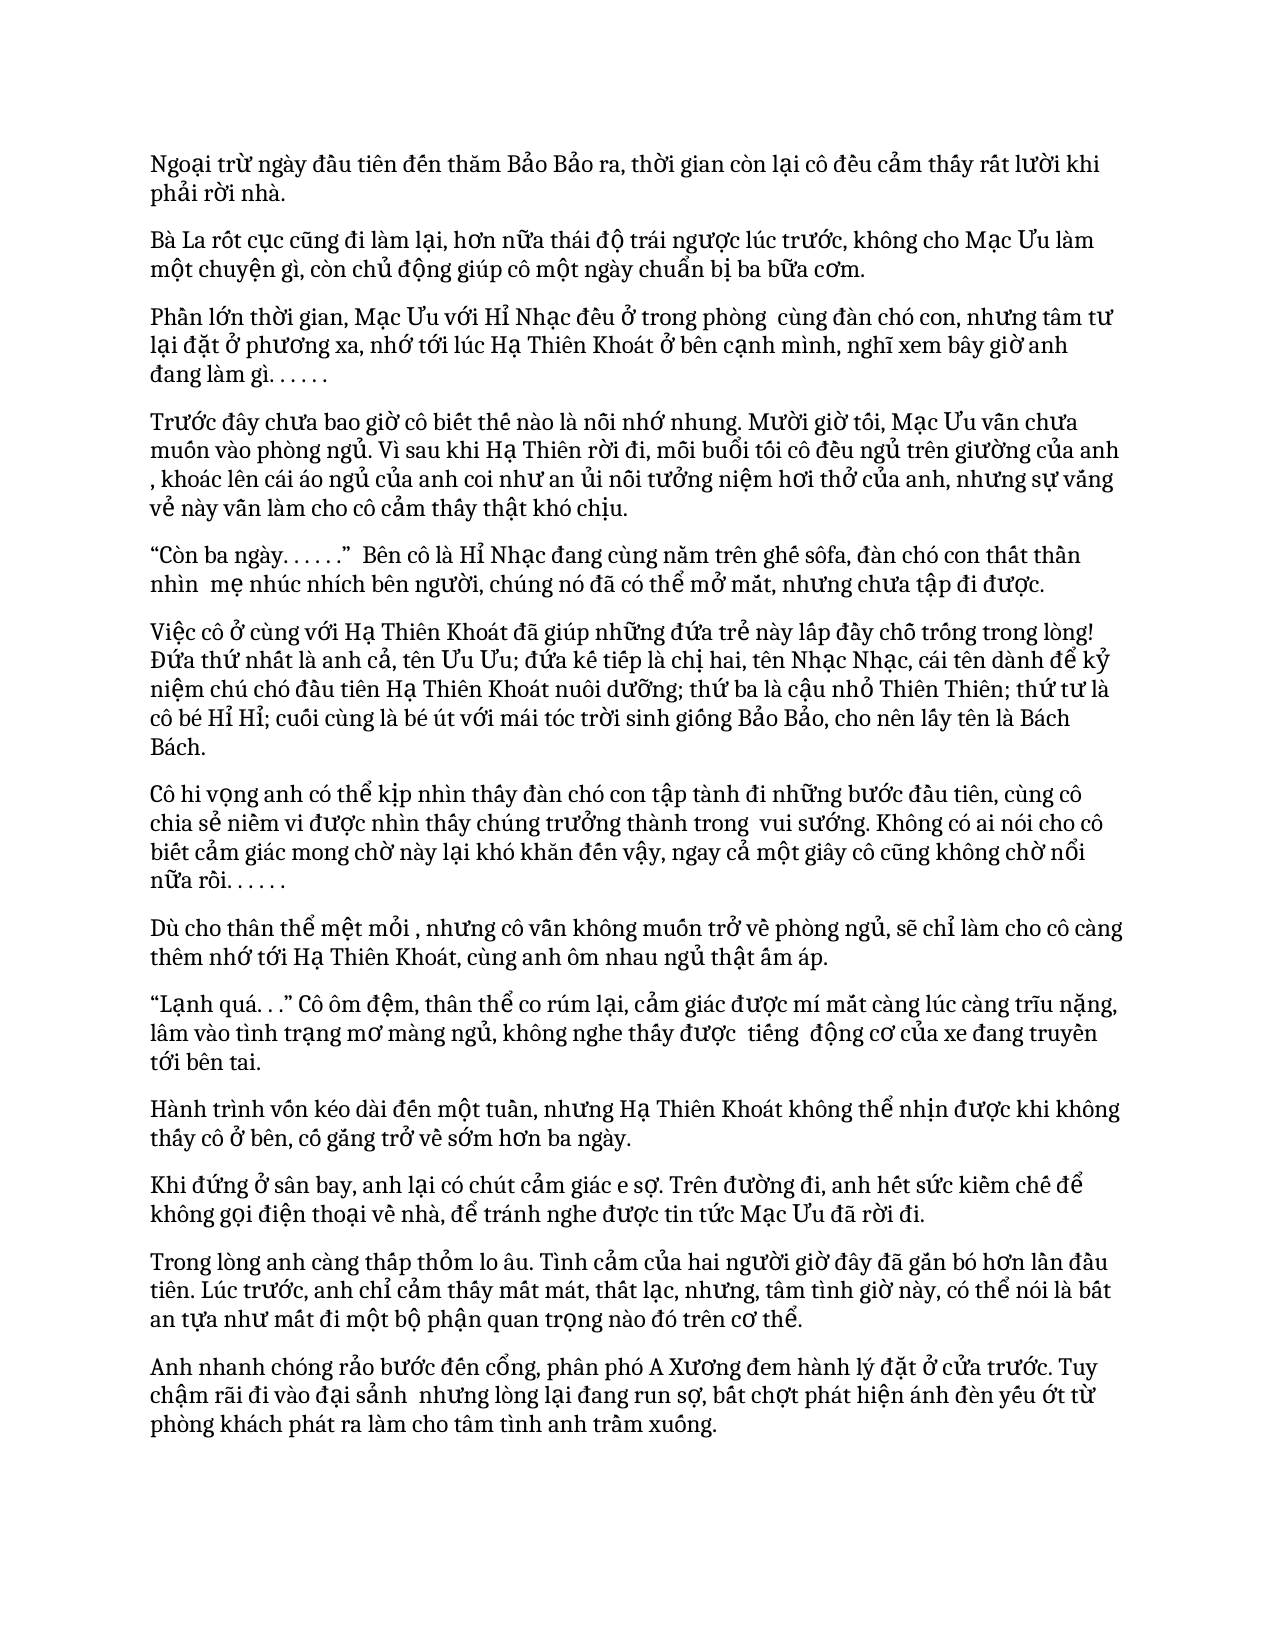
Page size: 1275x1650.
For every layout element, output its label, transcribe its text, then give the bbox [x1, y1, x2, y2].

text Hành trình vốn kéo dài đến một tuần, nhưng Hạ Thiên Khoát không thể nhịn được khi không thấy cô ở bên, cố gắng trở về sớm hơn ba ngày. [150, 1095, 1125, 1152]
text Việc cô ở cùng với Hạ Thiên Khoát đã giúp những đứa trẻ này lấp đầy chỗ trống trong lòng! Đứa thứ nhất là anh cả, tên Ưu Ưu; đứa kế tiếp là chị hai, tên Nhạc Nhạc, cái tên dành để kỷ niệm chú chó đầu tiên Hạ Thiên Khoát nuôi dưỡng; thứ ba là cậu nhỏ Thiên Thiên; thứ tư là cô bé Hỉ Hỉ; cuối cùng là bé út với mái tóc trời sinh giống Bảo Bảo, cho nên lấy tên là Bách Bách. [150, 617, 1125, 761]
text Bà La rốt cục cũng đi làm lại, hơn nữa thái độ trái ngược lúc trước, không cho Mạc Ưu làm một chuyện gì, còn chủ động giúp cô một ngày chuẩn bị ba bữa cơm. [150, 226, 1125, 284]
text Khi đứng ở sân bay, anh lại có chút cảm giác e sợ. Trên đường đi, anh hết sức kiềm chế để không gọi điện thoại về nhà, để tránh nghe được tin tức Mạc Ưu đã rời đi. [150, 1171, 1125, 1229]
text Ngoại trừ ngày đầu tiên đến thăm Bảo Bảo ra, thời gian còn lại cô đều cảm thấy rất lười khi phải rời nhà. [150, 150, 1125, 207]
text “Còn ba ngày. . . . . .” Bên cô là Hỉ Nhạc đang cùng nằm trên ghế sôfa, đàn chó con thất thần nhìn mẹ nhúc nhích bên người, chúng nó đã có thể mở mắt, nhưng chưa tập đi được. [150, 541, 1125, 599]
text Anh nhanh chóng rảo bước đến cổng, phân phó A Xương đem hành lý đặt ở cửa trước. Tuy chậm rãi đi vào đại sảnh nhưng lòng lại đang run sợ, bất chợt phát hiện ánh đèn yếu ớt từ phòng khách phát ra làm cho tâm tình anh trầm xuống. [150, 1352, 1125, 1439]
text Cô hi vọng anh có thể kịp nhìn thấy đàn chó con tập tành đi những bước đầu tiên, cùng cô chia sẻ niềm vi được nhìn thấy chúng trưởng thành trong vui sướng. Không có ai nói cho cô biết cảm giác mong chờ này lại khó khăn đến vậy, ngay cả một giây cô cũng không chờ nổi nữa rồi. . . . . . [150, 780, 1125, 895]
text Dù cho thân thể mệt mỏi , nhưng cô vẫn không muốn trở về phòng ngủ, sẽ chỉ làm cho cô càng thêm nhớ tới Hạ Thiên Khoát, cùng anh ôm nhau ngủ thật ấm áp. [150, 914, 1125, 971]
text Phần lớn thời gian, Mạc Ưu với Hỉ Nhạc đều ở trong phòng cùng đàn chó con, nhưng tâm tư lại đặt ở phương xa, nhớ tới lúc Hạ Thiên Khoát ở bên cạnh mình, nghĩ xem bây giờ anh đang làm gì. . . . . . [150, 302, 1125, 389]
text Trước đây chưa bao giờ cô biết thế nào là nỗi nhớ nhung. Mười giờ tối, Mạc Ưu vẫn chưa muốn vào phòng ngủ. Vì sau khi Hạ Thiên rời đi, mỗi buổi tối cô đều ngủ trên giường của anh , khoác lên cái áo ngủ của anh coi như an ủi nỗi tưởng niệm hơi thở của anh, nhưng sự vắng vẻ này vẫn làm cho cô cảm thấy thật khó chịu. [150, 407, 1125, 522]
text Trong lòng anh càng thấp thỏm lo âu. Tình cảm của hai người giờ đây đã gắn bó hơn lần đầu tiên. Lúc trước, anh chỉ cảm thấy mất mát, thất lạc, nhưng, tâm tình giờ này, có thể nói là bất an tựa như mất đi một bộ phận quan trọng nào đó trên cơ thể. [150, 1247, 1125, 1334]
text “Lạnh quá. . .” Cô ôm đệm, thân thể co rúm lại, cảm giác được mí mắt càng lúc càng trĩu nặng, lâm vào tình trạng mơ màng ngủ, không nghe thấy được tiếng động cơ của xe đang truyền tới bên tai. [150, 990, 1125, 1076]
